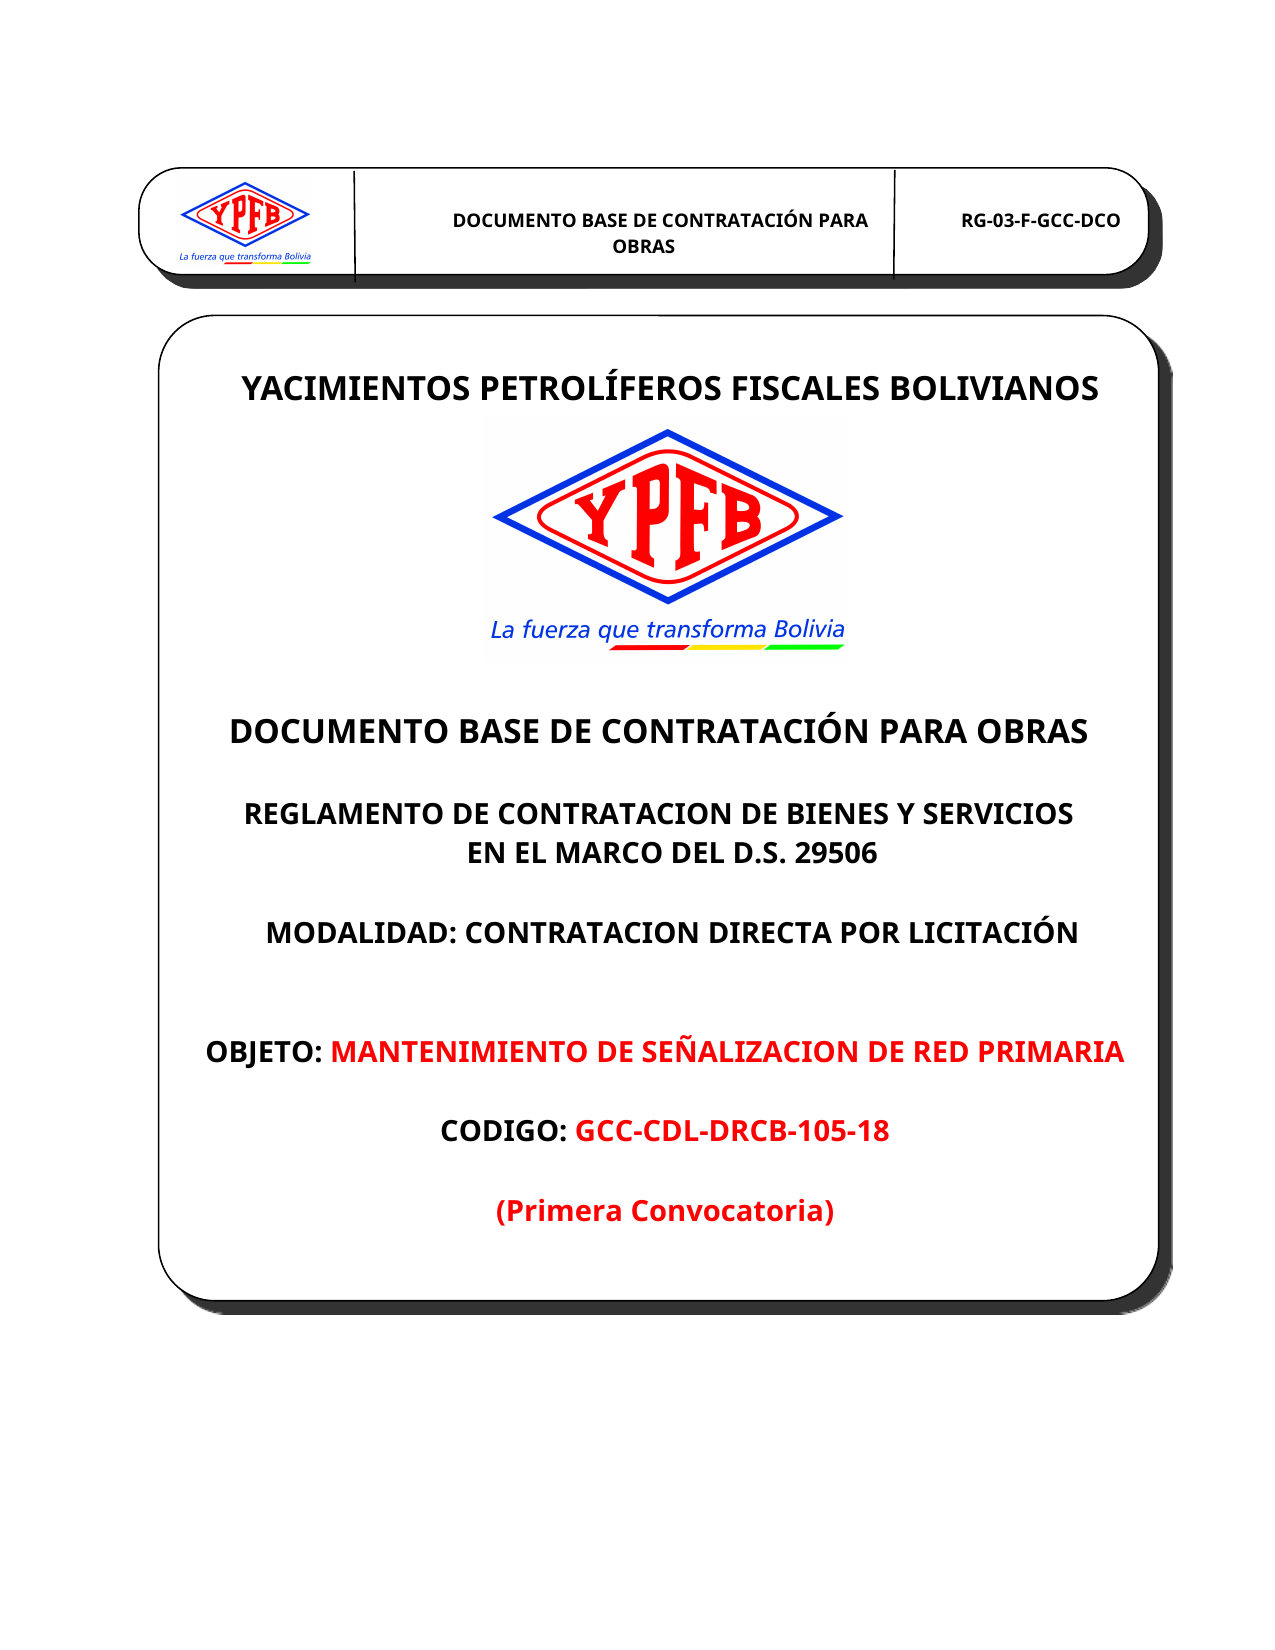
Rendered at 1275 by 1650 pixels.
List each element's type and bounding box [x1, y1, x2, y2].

picture [484, 416, 848, 663]
picture [177, 177, 312, 269]
